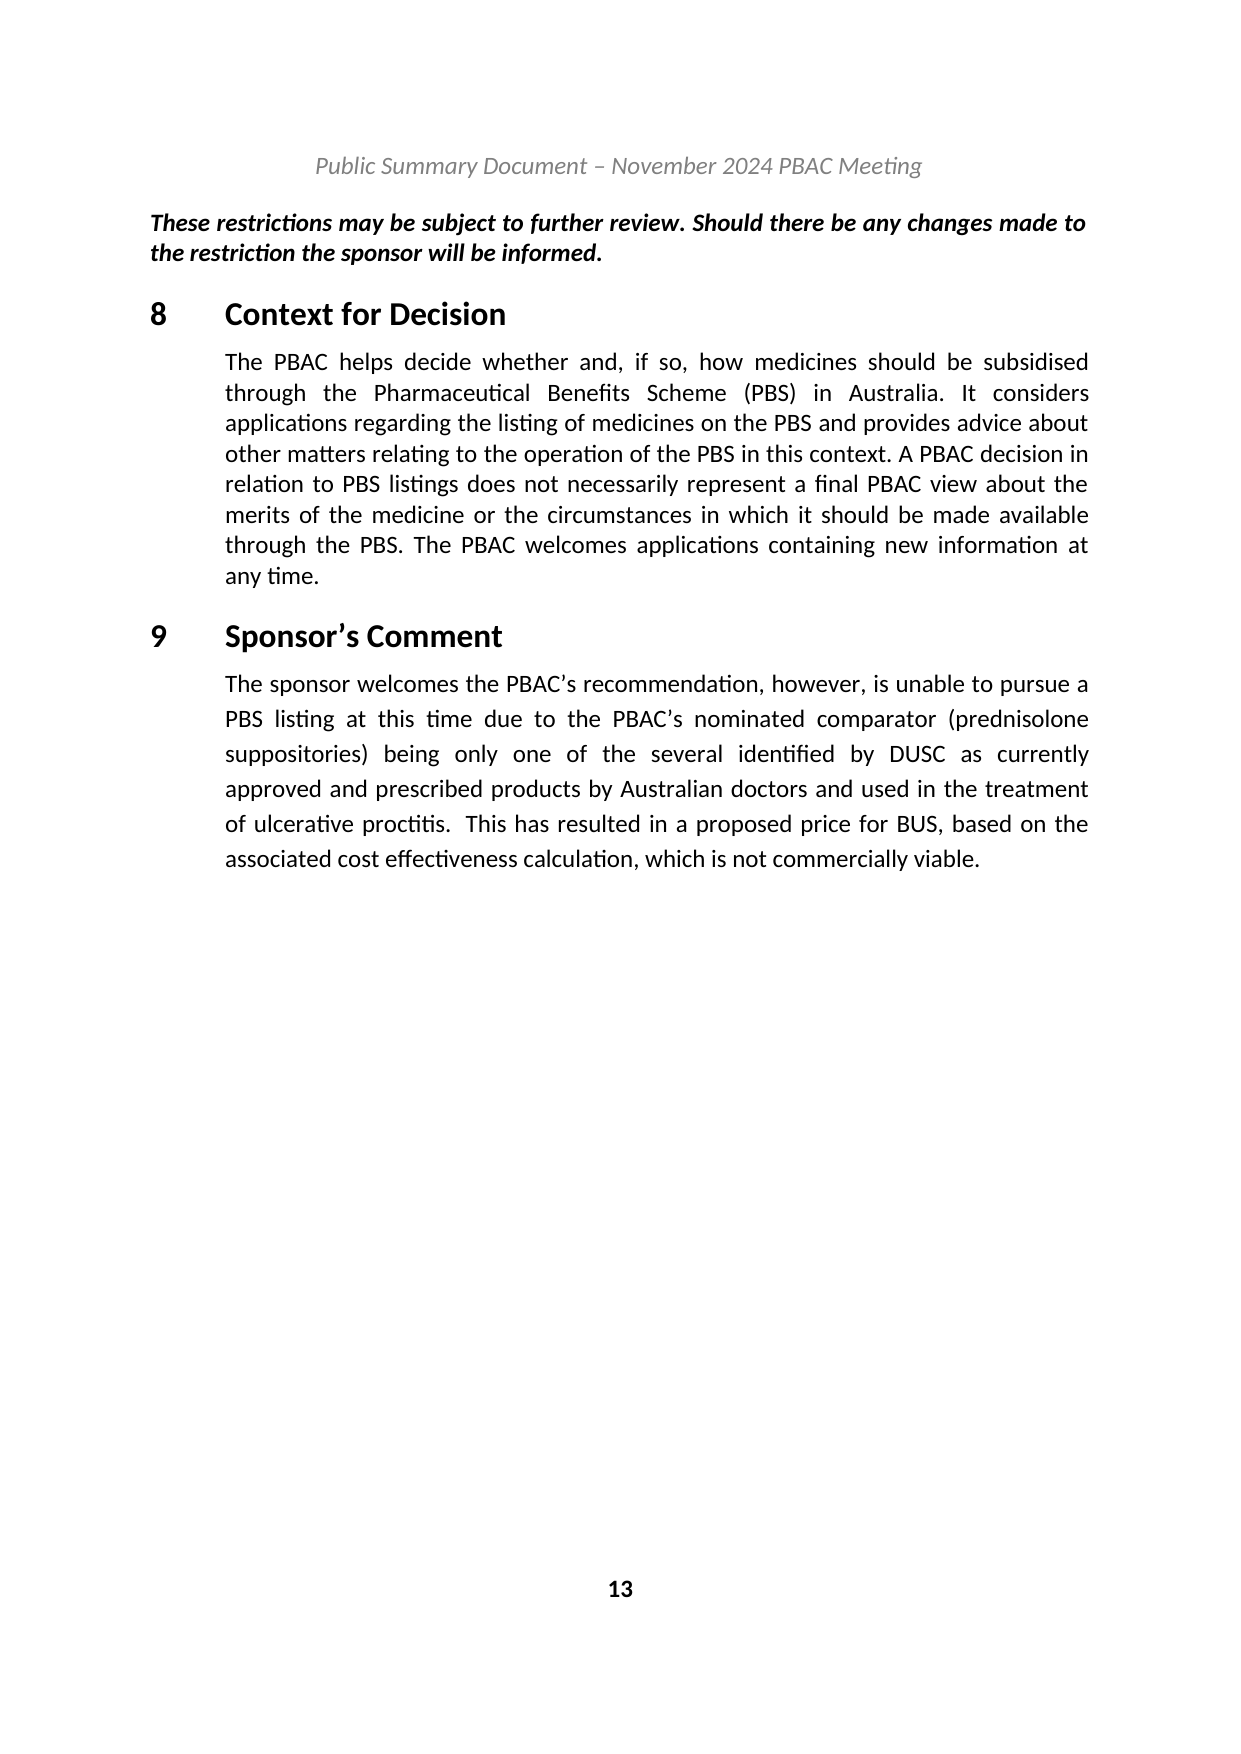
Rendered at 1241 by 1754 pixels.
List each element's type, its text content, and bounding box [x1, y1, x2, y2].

text The sponsor welcomes the PBAC’s recommendation, however, is unable to pursue a PBS listing at this time due to the PBAC’s nominated comparator (prednisolone suppositories) being only one of the several identified by DUSC as currently approved and prescribed products by Australian doctors and used in the treatment of ulcerative proctitis. This has resulted in a proposed price for BUS, based on the associated cost effectiveness calculation, which is not commercially viable. [225, 668, 1090, 874]
text These restrictions may be subject to further review. Should there be any changes made to the restriction the sponsor will be informed. [150, 207, 1090, 268]
text The PBAC helps decide whether and, if so, how medicines should be subsidised through the Pharmaceutical Benefits Scheme (PBS) in Australia. It considers applications regarding the listing of medicines on the PBS and provides advice about other matters relating to the operation of the PBS in this context. A PBAC decision in relation to PBS listings does not necessarily represent a final PBAC view about the merits of the medicine or the circumstances in which it should be made available through the PBS. The PBAC welcomes applications containing new information at any time. [225, 346, 1090, 590]
subtitle Sponsor’s Comment [150, 615, 1090, 656]
subtitle Context for Decision [150, 293, 1090, 334]
